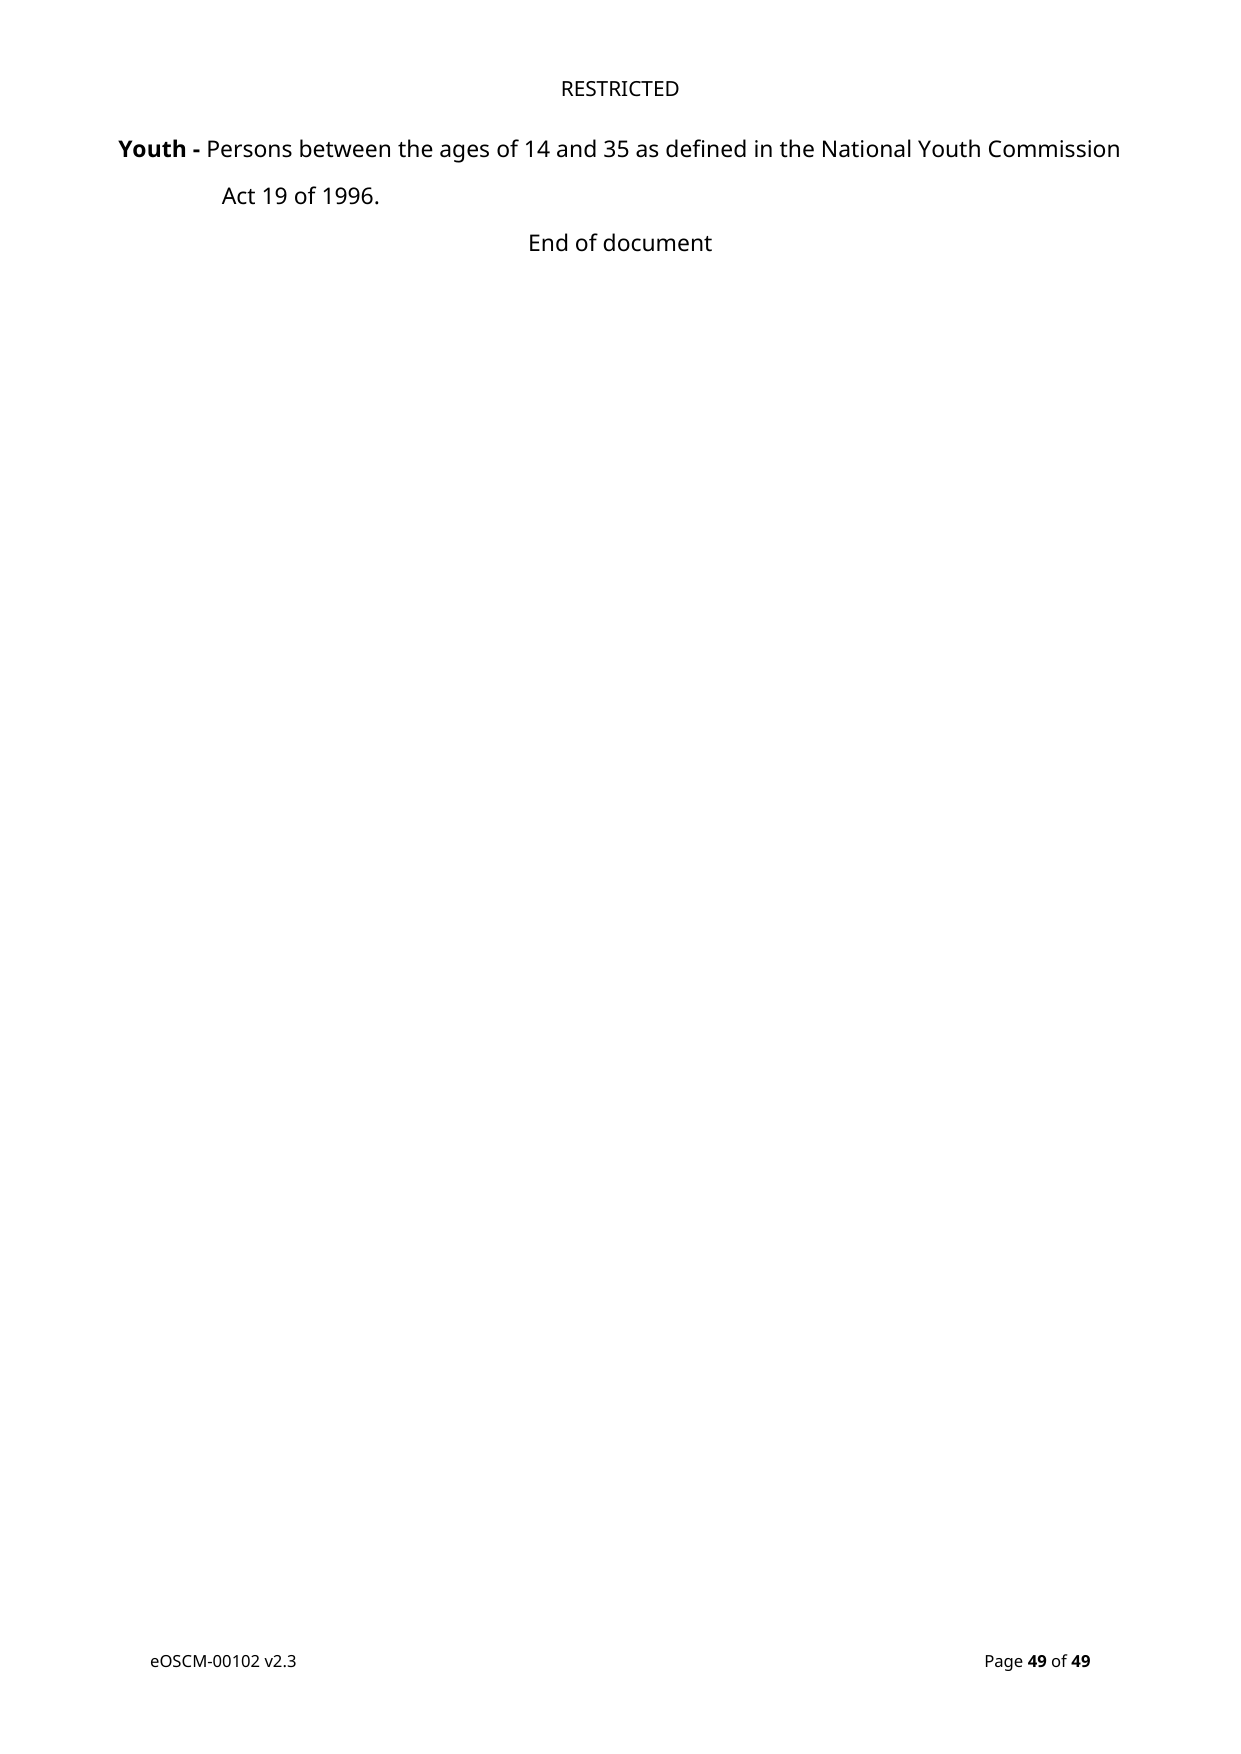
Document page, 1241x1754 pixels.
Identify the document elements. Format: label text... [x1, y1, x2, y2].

text End of document [118, 227, 1122, 258]
text Youth - Persons between the ages of 14 and 35 as defined in the National Youth Commission Act 19 of 1996. [118, 133, 1122, 211]
